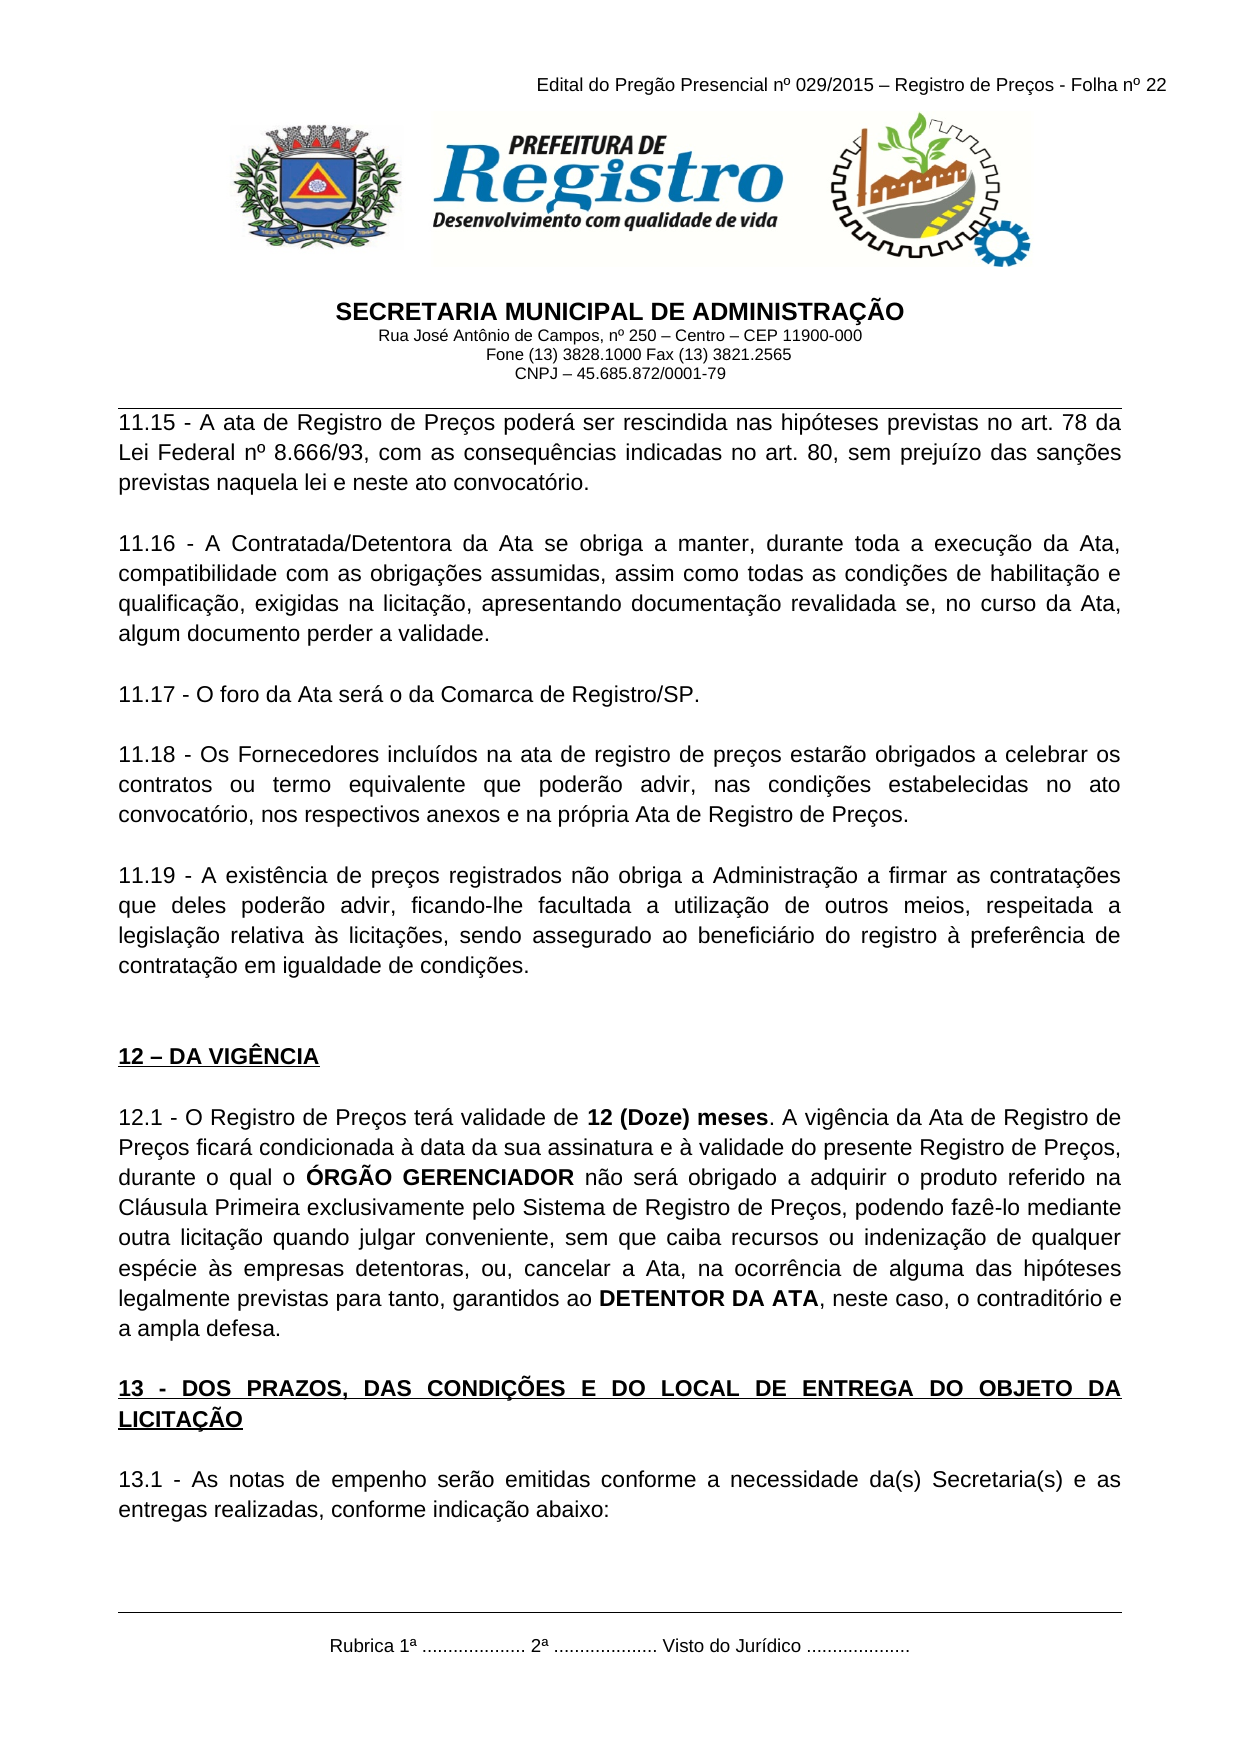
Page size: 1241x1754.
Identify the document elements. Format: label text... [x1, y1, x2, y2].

text 11.19 - A existência de preços registrados não obriga a Administração a firmar as contratações que deles poderão advir, ficando-lhe facultada a utilização de outros meios, respeitada a legislação relativa às licitações, sendo assegurado ao beneficiário do registro à preferência de contratação em igualdade de condições. [118, 862, 1122, 979]
text 13.1 - As notas de empenho serão emitidas conforme a necessidade da(s) Secretaria(s) e as entregas realizadas, conforme indicação abaixo: [118, 1466, 1122, 1523]
text 13 - DOS PRAZOS, DAS CONDIÇÕES E DO LOCAL DE ENTREGA DO OBJETO DA LICITAÇÃO [118, 1399, 1122, 1432]
picture [193, 111, 1048, 267]
text 11.16 - A Contratada/Detentora da Ata se obriga a manter, durante toda a execução da Ata, compatibilidade com as obrigações assumidas, assim como todas as condições de habilitação e qualificação, exigidas na licitação, apresentando documentação revalidada se, no curso da Ata, algum documento perder a validade. [118, 529, 1122, 647]
text 13 - DOS PRAZOS, DAS CONDIÇÕES E DO LOCAL DE ENTREGA DO OBJETO DA LICITAÇÃO [118, 1375, 1122, 1398]
text 12.1 - O Registro de Preços terá validade de 12 (Doze) meses. A vigência da Ata de Registro de Preços ficará condicionada à data da sua assinatura e à validade do presente Registro de Preços, durante o qual o ÓRGÃO GERENCIADOR não será obrigado a adquirir o produto referido na Cláusula Primeira exclusivamente pelo Sistema de Registro de Preços, podendo fazê-lo mediante outra licitação quando julgar conveniente, sem que caiba recursos ou indenização de qualquer espécie às empresas detentoras, ou, cancelar a Ata, na ocorrência de alguma das hipóteses legalmente previstas para tanto, garantidos ao DETENTOR DA ATA, neste caso, o contraditório e a ampla defesa. [118, 1103, 1122, 1341]
text 11.15 - A ata de Registro de Preços poderá ser rescindida nas hipóteses previstas no art. 78 da Lei Federal nº 8.666/93, com as consequências indicadas no art. 80, sem prejuízo das sanções previstas naquela lei e neste ato convocatório. [118, 409, 1122, 496]
text 12 – DA VIGÊNCIA [118, 1043, 1122, 1069]
text 11.17 - O foro da Ata será o da Comarca de Registro/SP. [118, 681, 1122, 707]
text 11.18 - Os Fornecedores incluídos na ata de registro de preços estarão obrigados a celebrar os contratos ou termo equivalente que poderão advir, nas condições estabelecidas no ato convocatório, nos respectivos anexos e na própria Ata de Registro de Preços. [118, 741, 1122, 828]
